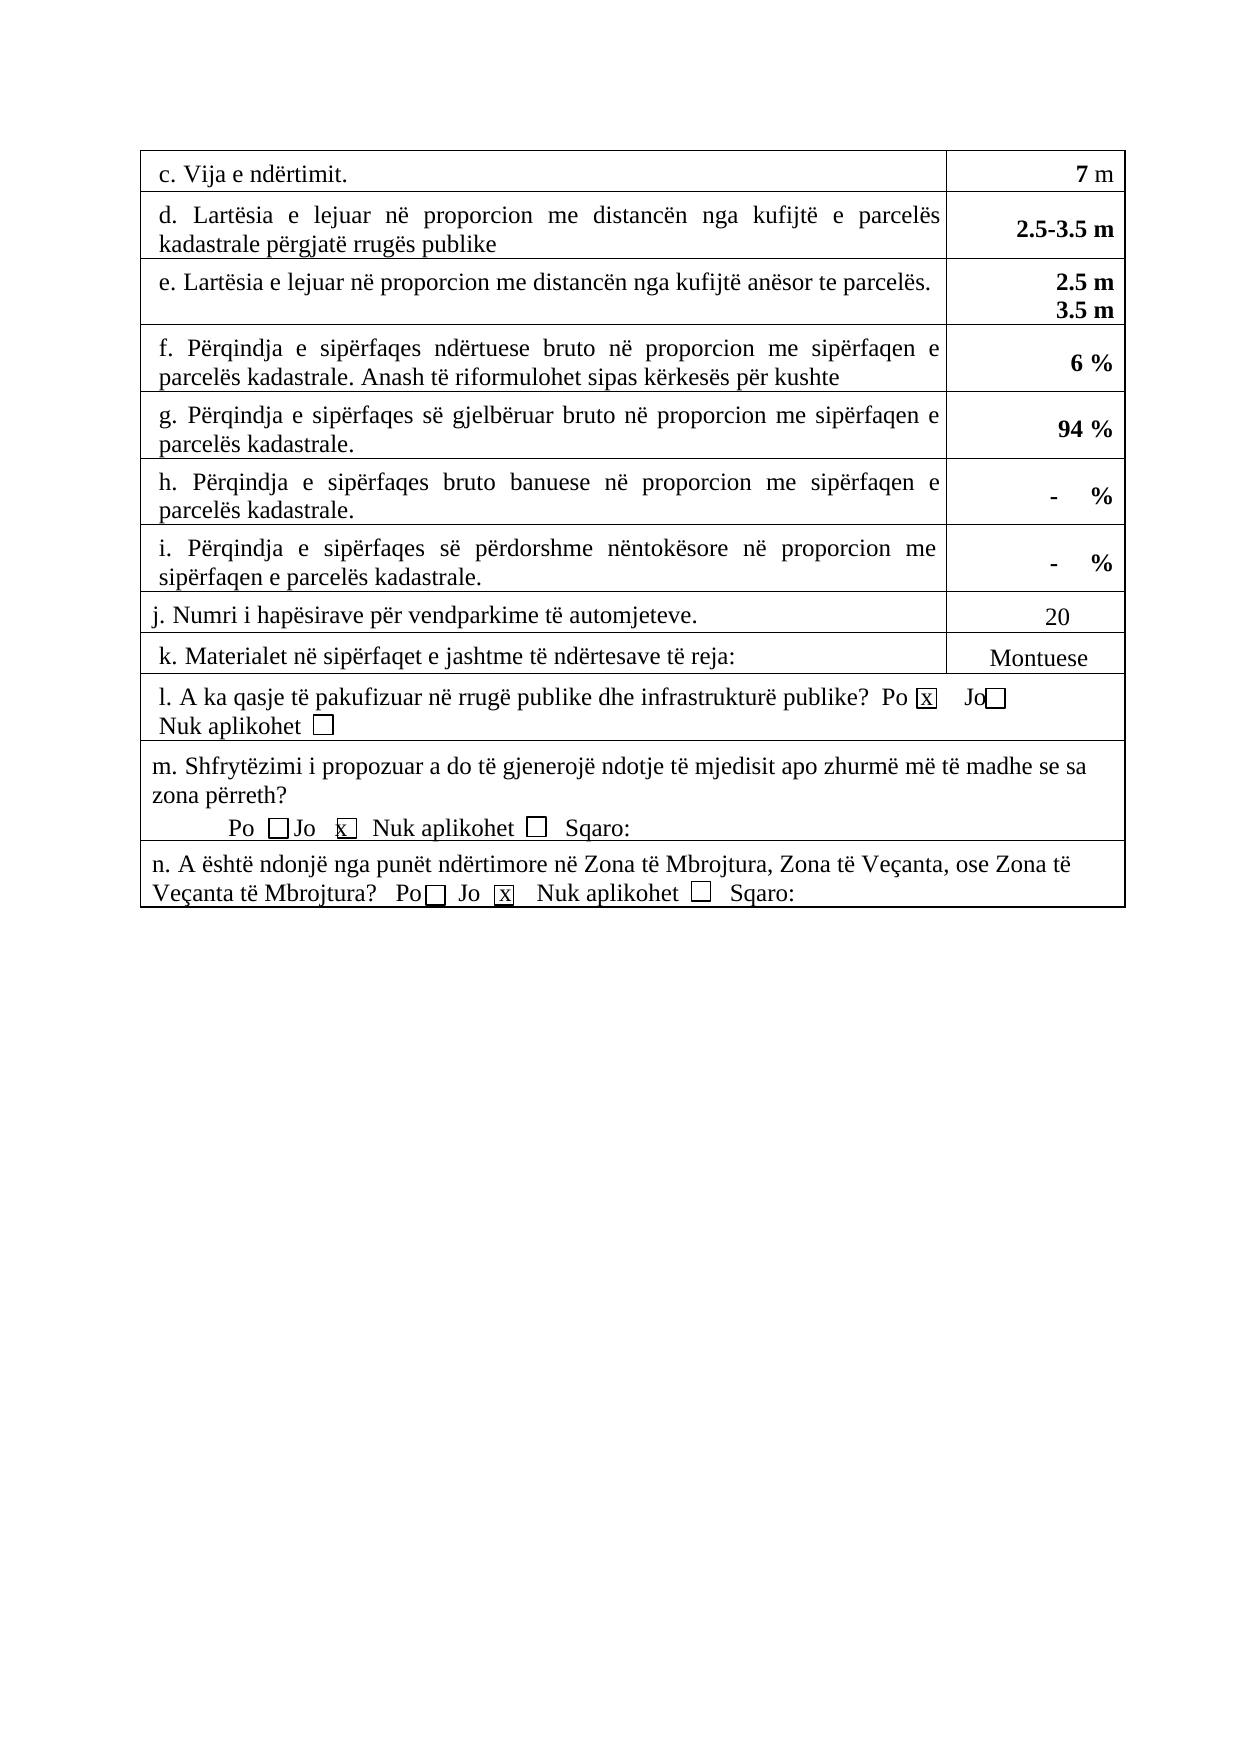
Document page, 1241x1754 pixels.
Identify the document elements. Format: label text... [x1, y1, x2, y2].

table_cell i. Përqindja e sipërfaqes së përdorshme nëntokësore në proporcion me sipërfaqen e parcelës kadastrale. [141, 525, 946, 591]
table_cell Montuese [947, 633, 1124, 673]
table_cell 7 m [947, 151, 1124, 191]
table_cell h. Përqindja e sipërfaqes bruto banuese në proporcion me sipërfaqen e parcelës kadastrale. [141, 459, 946, 524]
table_cell m. Shfrytëzimi i propozuar a do të gjenerojë ndotje të mjedisit apo zhurmë më të madhe se sa zona përreth? Po Jo x Nuk aplikohet Sqaro: [141, 741, 1124, 840]
table_cell 20 [947, 592, 1124, 632]
table_cell 6 % [947, 325, 1124, 391]
table_cell 2.5 m 3.5 m [947, 259, 1124, 324]
table_cell k. Materialet në sipërfaqet e jashtme të ndërtesave të reja: [141, 633, 946, 673]
table_cell l. A ka qasje të pakufizuar në rrugë publike dhe infrastrukturë publike? Po x Jo Nuk aplikohet [141, 674, 1124, 740]
table_cell - % [947, 459, 1124, 524]
table_cell 94 % [947, 392, 1124, 458]
table_cell d. Lartësia e lejuar në proporcion me distancën nga kufijtë e parcelës kadastrale përgjatë rrugës publike [141, 192, 946, 258]
table_cell f. Përqindja e sipërfaqes ndërtuese bruto në proporcion me sipërfaqen e parcelës kadastrale. Anash të riformulohet sipas kërkesës për kushte [141, 325, 946, 391]
table_cell - % [947, 525, 1124, 591]
table_cell g. Përqindja e sipërfaqes së gjelbëruar bruto në proporcion me sipërfaqen e parcelës kadastrale. [141, 392, 946, 458]
table_cell e. Lartësia e lejuar në proporcion me distancën nga kufijtë anësor te parcelës. [141, 259, 946, 324]
table_cell c. Vija e ndërtimit. [141, 151, 946, 191]
table_cell 2.5-3.5 m [947, 192, 1124, 258]
table_cell j. Numri i hapësirave për vendparkime të automjeteve. [141, 592, 946, 632]
table_cell n. A është ndonjë nga punët ndërtimore në Zona të Mbrojtura, Zona të Veçanta, ose Zona të Veçanta të Mbrojtura? Po Jo x Nuk aplikohet Sqaro: [141, 841, 1124, 906]
